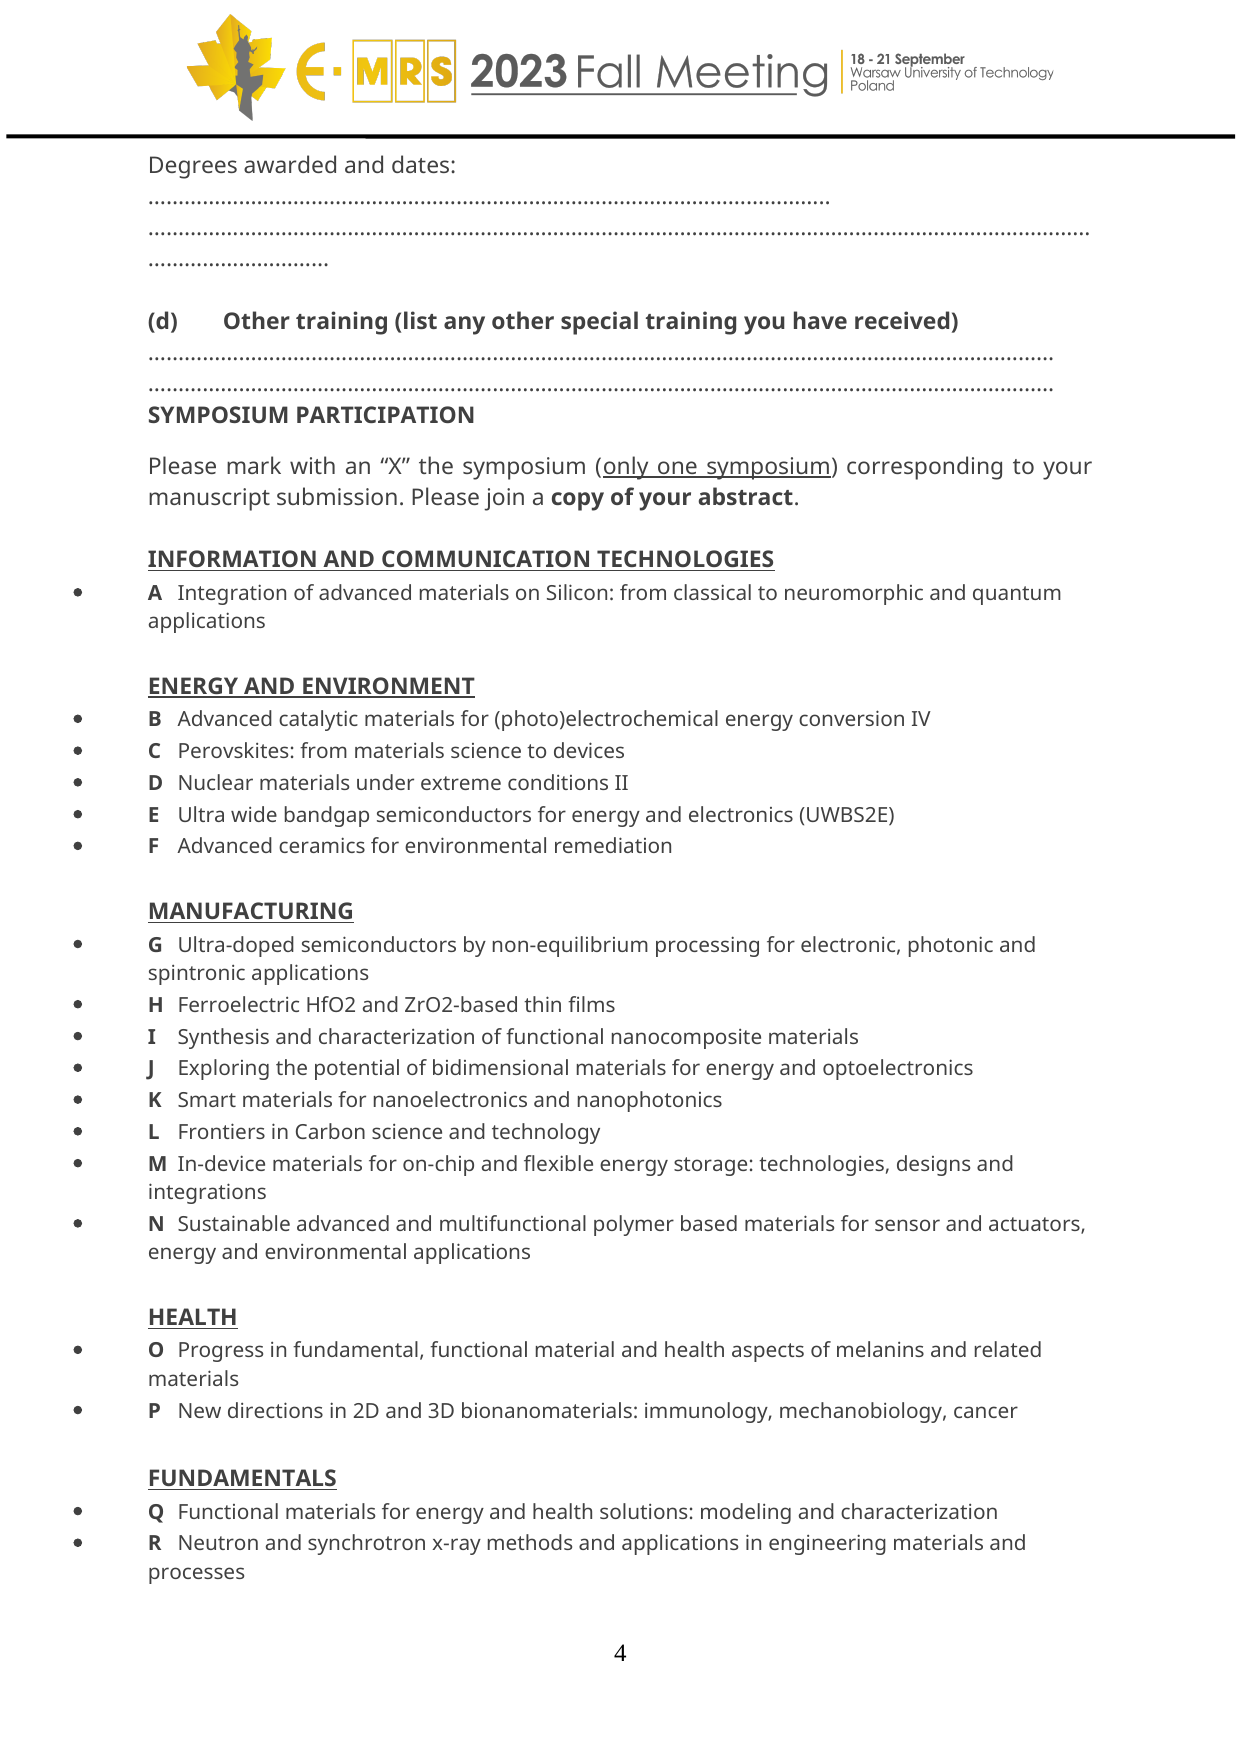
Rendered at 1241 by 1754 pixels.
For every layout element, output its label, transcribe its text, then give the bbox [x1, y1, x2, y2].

text M In-device materials for on-chip and flexible energy storage: technologies, designs and integrations [74, 1149, 1093, 1206]
text F Advanced ceramics for environmental remediation [74, 832, 1093, 860]
text B Advanced catalytic materials for (photo)electrochemical energy conversion IV [74, 704, 1093, 733]
text INFORMATION AND COMMUNICATION TECHNOLOGIES [148, 543, 1093, 575]
text C Perovskites: from materials science to devices [74, 736, 1093, 765]
list Other training (list any other special training you have received) [148, 305, 1093, 336]
text R Neutron and synchrotron x-ray methods and applications in engineering materials and processes [74, 1528, 1093, 1585]
text D Nuclear materials under extreme conditions II [74, 768, 1093, 797]
text O Progress in fundamental, functional material and health aspects of melanins and related materials [74, 1336, 1093, 1392]
text H Ferroelectric HfO2 and ZrO2-based thin films [74, 990, 1093, 1018]
text N Sustainable advanced and multifunctional polymer based materials for sensor and actuators, energy and environmental applications [74, 1209, 1093, 1266]
text E Ultra wide bandgap semiconductors for energy and electronics (UWBS2E) [74, 800, 1093, 828]
text FUNDAMENTALS [148, 1462, 1093, 1493]
text …………………………………………………………………………………………………………………………………… …………………………………………………………………………………………………………………………………… [148, 336, 1093, 398]
text L Frontiers in Carbon science and technology [74, 1117, 1093, 1146]
text Degrees awarded and dates: …………………………………………………………………………………………………..…………………………………………………………………………………………………………………………………………………………………… [148, 148, 1093, 273]
text J Exploring the potential of bidimensional materials for energy and optoelectronics [74, 1053, 1093, 1082]
text SYMPOSIUM PARTICIPATION [148, 398, 1093, 430]
text G Ultra-doped semiconductors by non-equilibrium processing for electronic, photonic and spintronic applications [74, 930, 1093, 987]
text P New directions in 2D and 3D bionanomaterials: immunology, mechanobiology, cancer [74, 1396, 1093, 1424]
text Please mark with an “X” the symposium (only one symposium) corresponding to your manuscript submission. Please join a copy of your abstract. [148, 450, 1093, 512]
text Q Functional materials for energy and health solutions: modeling and characterization [74, 1497, 1093, 1525]
text I Synthesis and characterization of functional nanocomposite materials [74, 1022, 1093, 1050]
text A Integration of advanced materials on Silicon: from classical to neuromorphic and quantum applications [74, 578, 1093, 635]
text HEALTH [148, 1301, 1093, 1332]
text MANUFACTURING [148, 895, 1093, 926]
picture [186, 14, 1054, 121]
text ENERGY AND ENVIRONMENT [148, 670, 1093, 701]
text K Smart materials for nanoelectronics and nanophotonics [74, 1085, 1093, 1114]
